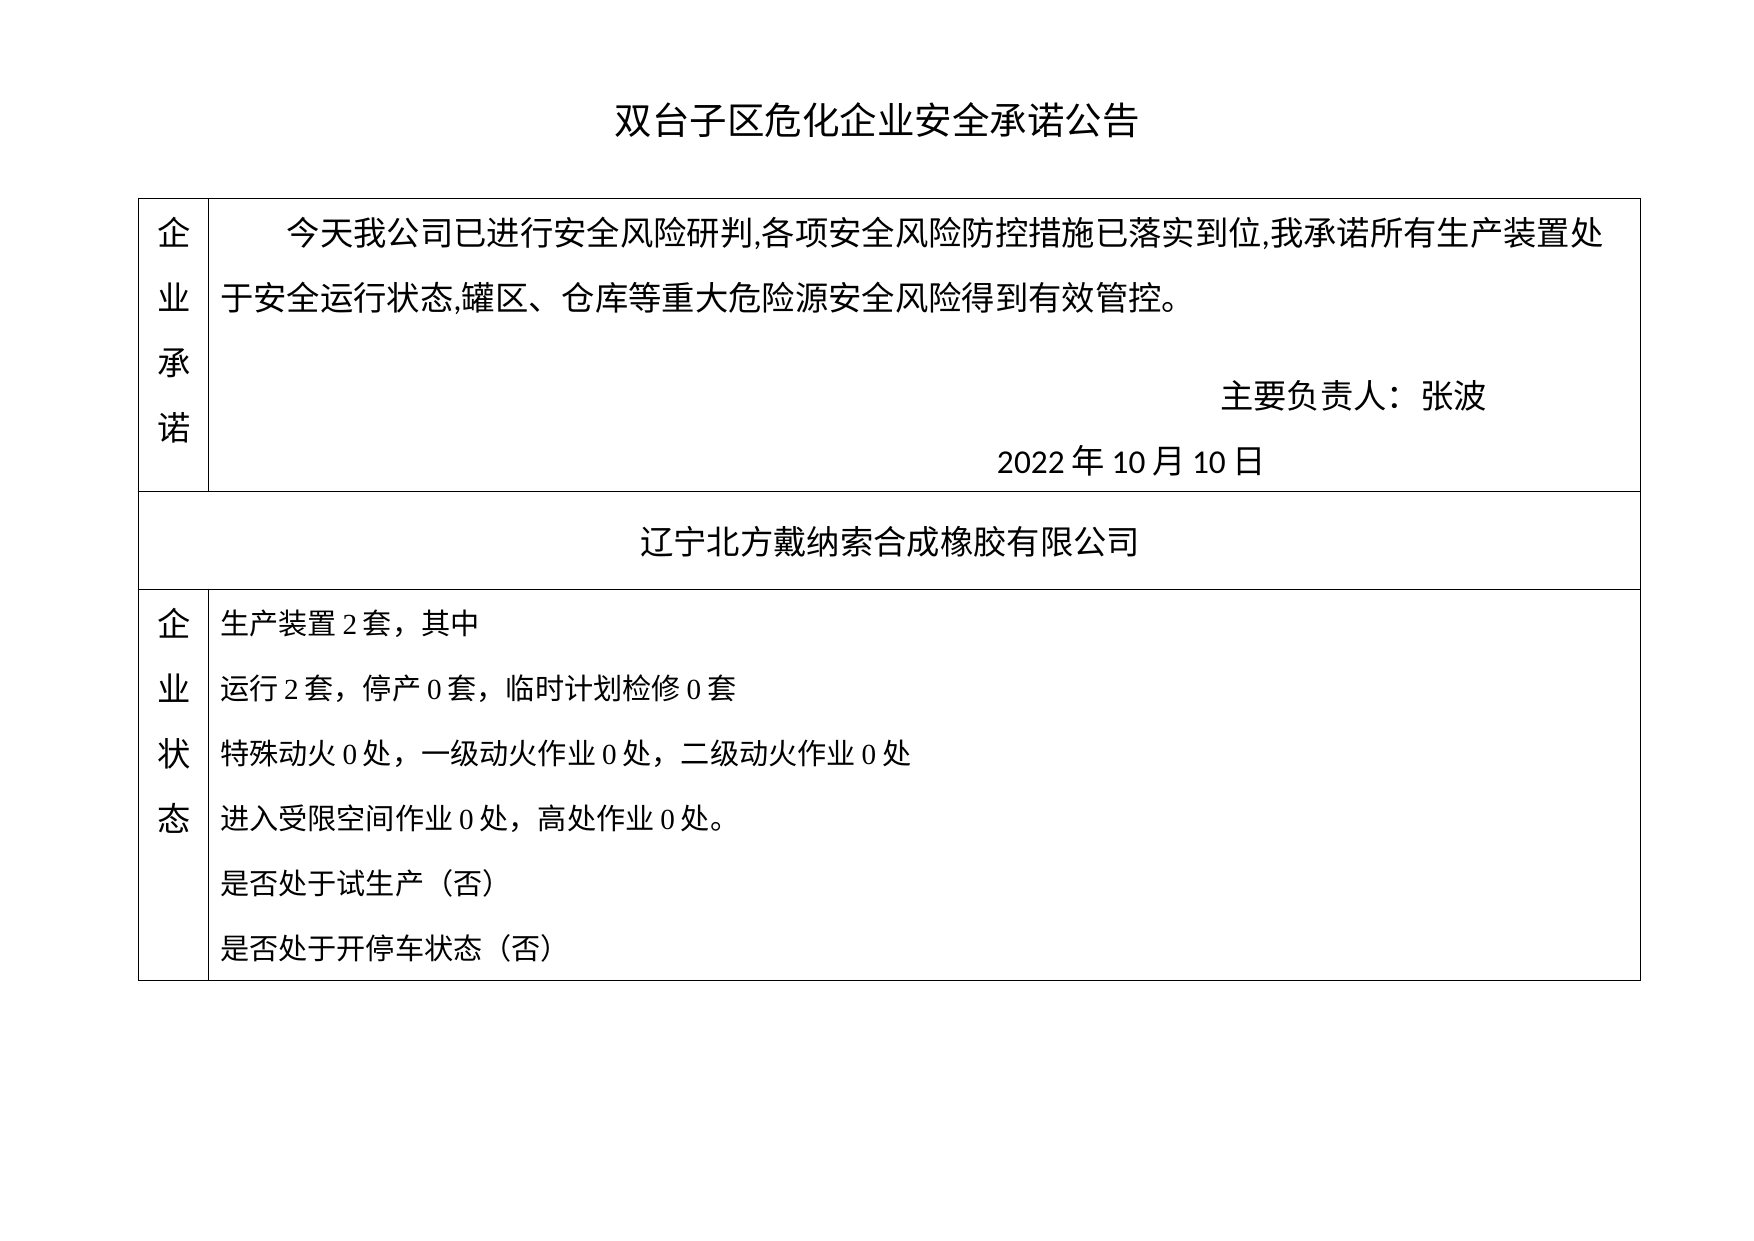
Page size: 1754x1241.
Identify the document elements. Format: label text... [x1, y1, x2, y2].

table_cell 今天我公司已进行安全风险研判,各项安全风险防控措施已落实到位,我承诺所有生产装置处于安全运行状态,罐区、仓库等重大危险源安全风险得到有效管控。 主要负责人：张波 2022年10月10日 [209, 199, 1640, 491]
table_cell 企业状态 [139, 590, 208, 979]
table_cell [209, 590, 1640, 979]
table_cell 企业承诺 [139, 199, 208, 491]
table_cell 辽宁北方戴纳索合成橡胶有限公司 [139, 492, 1640, 588]
